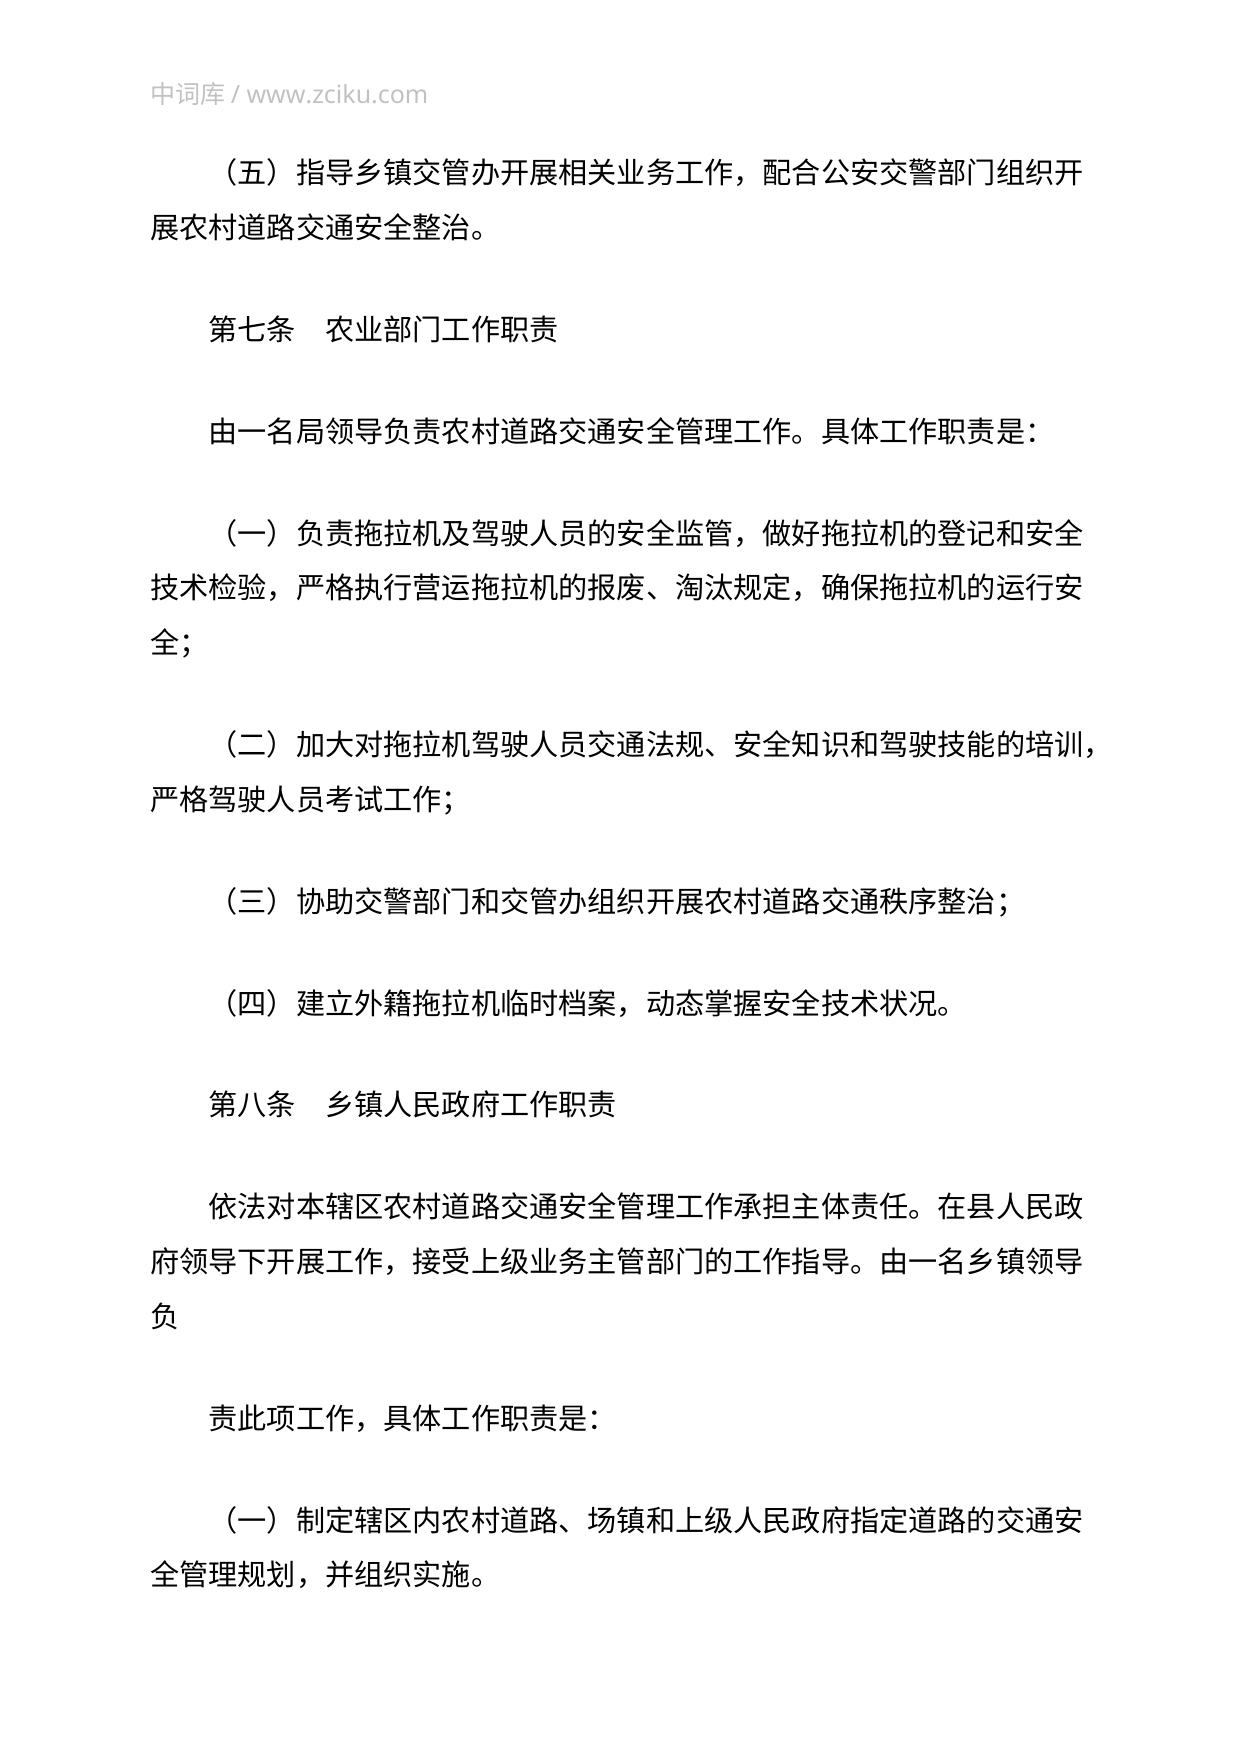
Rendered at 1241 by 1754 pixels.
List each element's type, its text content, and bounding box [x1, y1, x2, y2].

text （一）负责拖拉机及驾驶人员的安全监管，做好拖拉机的登记和安全技术检验，严格执行营运拖拉机的报废、淘汰规定，确保拖拉机的运行安全； [150, 510, 1090, 662]
text 第七条 农业部门工作职责 [150, 307, 1090, 349]
text 由一名局领导负责农村道路交通安全管理工作。具体工作职责是： [150, 408, 1090, 451]
text 依法对本辖区农村道路交通安全管理工作承担主体责任。在县人民政府领导下开展工作，接受上级业务主管部门的工作指导。由一名乡镇领导负 [150, 1184, 1090, 1336]
text （三）协助交警部门和交管办组织开展农村道路交通秩序整治； [150, 878, 1090, 921]
text （一）制定辖区内农村道路、场镇和上级人民政府指定道路的交通安全管理规划，并组织实施。 [150, 1497, 1090, 1594]
text 第八条 乡镇人民政府工作职责 [150, 1082, 1090, 1124]
text （五）指导乡镇交管办开展相关业务工作，配合公安交警部门组织开展农村道路交通安全整治。 [150, 150, 1090, 247]
text 责此项工作，具体工作职责是： [150, 1395, 1090, 1438]
text （四）建立外籍拖拉机临时档案，动态掌握安全技术状况。 [150, 980, 1090, 1022]
text （二）加大对拖拉机驾驶人员交通法规、安全知识和驾驶技能的培训，严格驾驶人员考试工作； [150, 722, 1090, 819]
